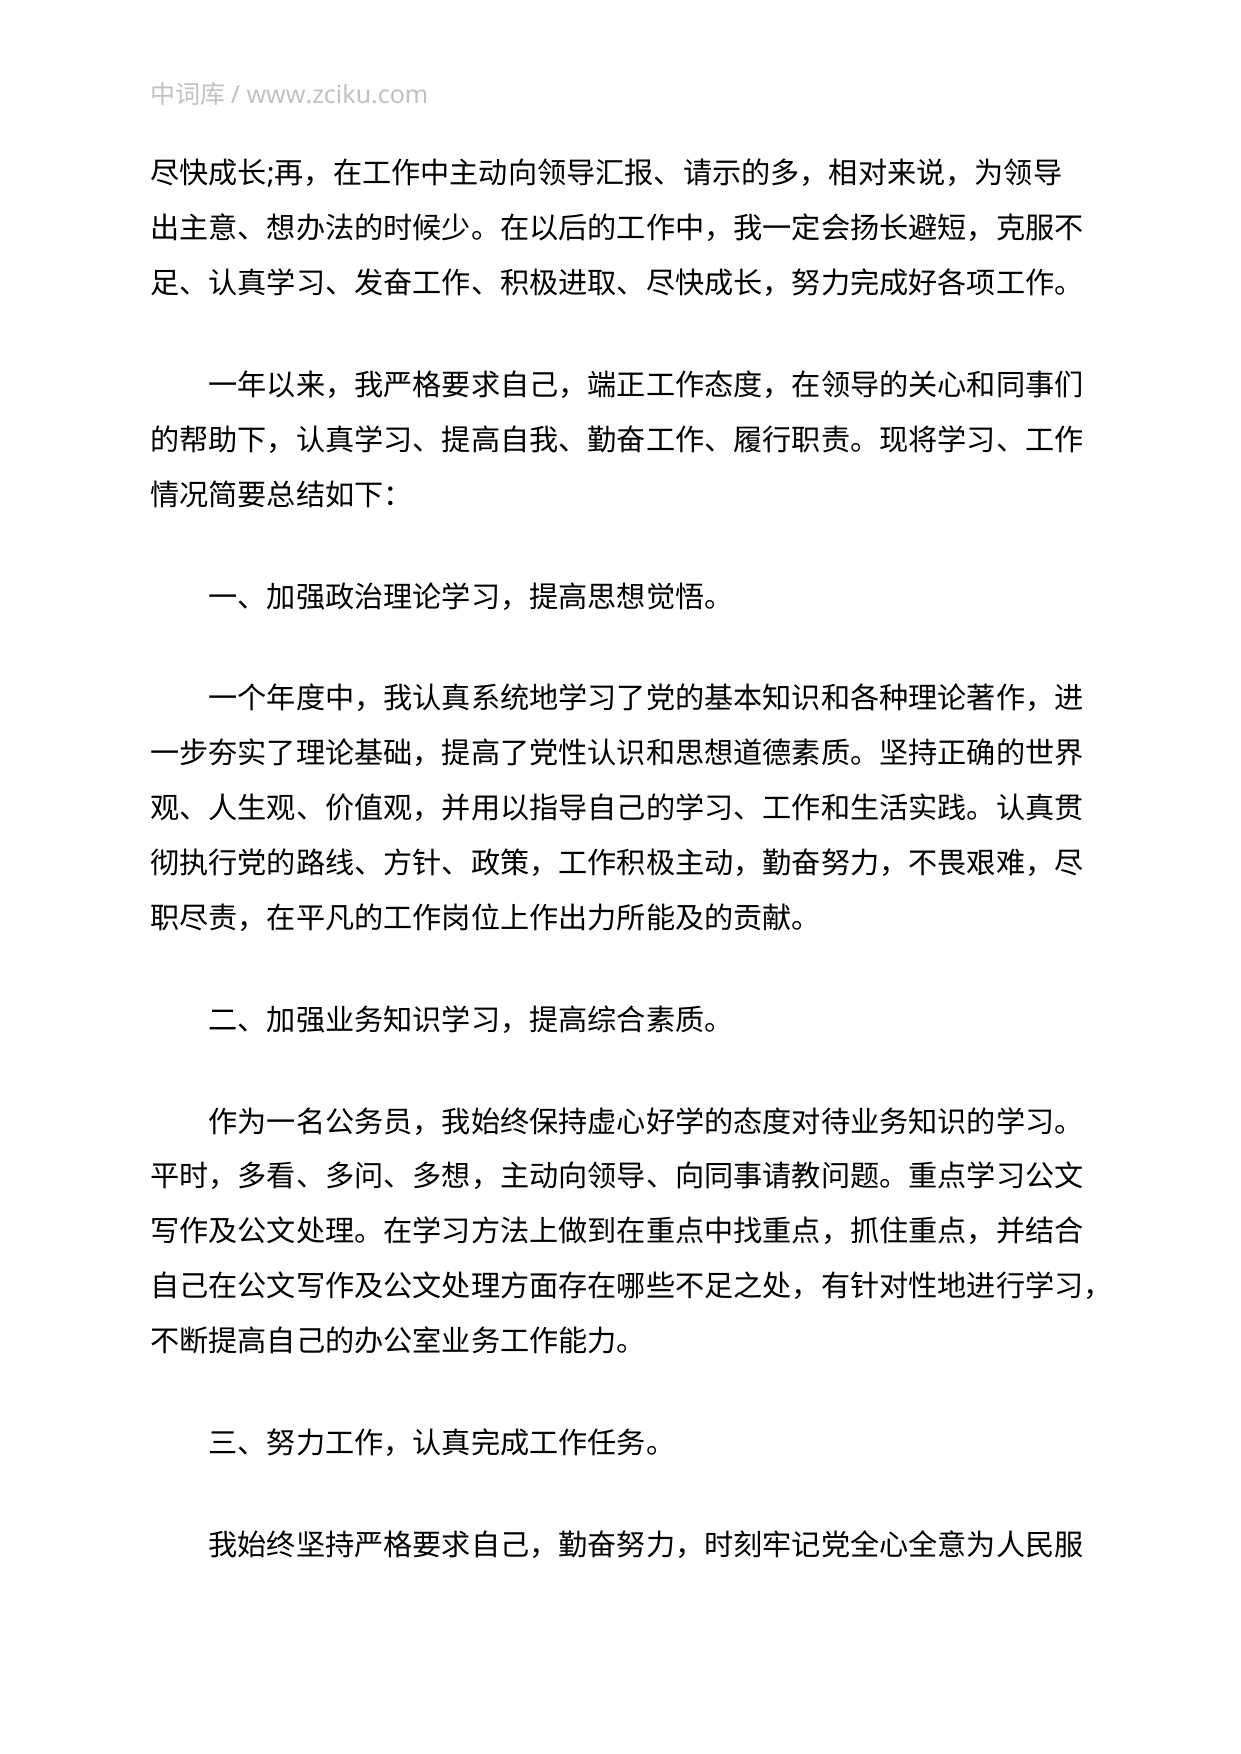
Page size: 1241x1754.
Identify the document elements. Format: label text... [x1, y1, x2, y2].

text 二、加强业务知识学习，提高综合素质。 [150, 996, 1090, 1039]
text 一年以来，我严格要求自己，端正工作态度，在领导的关心和同事们的帮助下，认真学习、提高自我、勤奋工作、履行职责。现将学习、工作情况简要总结如下： [150, 362, 1090, 514]
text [150, 150, 1090, 302]
text 作为一名公务员，我始终保持虚心好学的态度对待业务知识的学习。平时，多看、多问、多想，主动向领导、向同事请教问题。重点学习公文写作及公文处理。在学习方法上做到在重点中找重点，抓住重点，并结合自己在公文写作及公文处理方面存在哪些不足之处，有针对性地进行学习，不断提高自己的办公室业务工作能力。 [150, 1098, 1090, 1360]
text 三、努力工作，认真完成工作任务。 [150, 1419, 1090, 1462]
text 一、加强政治理论学习，提高思想觉悟。 [150, 573, 1090, 616]
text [150, 1521, 1090, 1563]
text 一个年度中，我认真系统地学习了党的基本知识和各种理论著作，进一步夯实了理论基础，提高了党性认识和思想道德素质。坚持正确的世界观、人生观、价值观，并用以指导自己的学习、工作和生活实践。认真贯彻执行党的路线、方针、政策，工作积极主动，勤奋努力，不畏艰难，尽职尽责，在平凡的工作岗位上作出力所能及的贡献。 [150, 675, 1090, 937]
